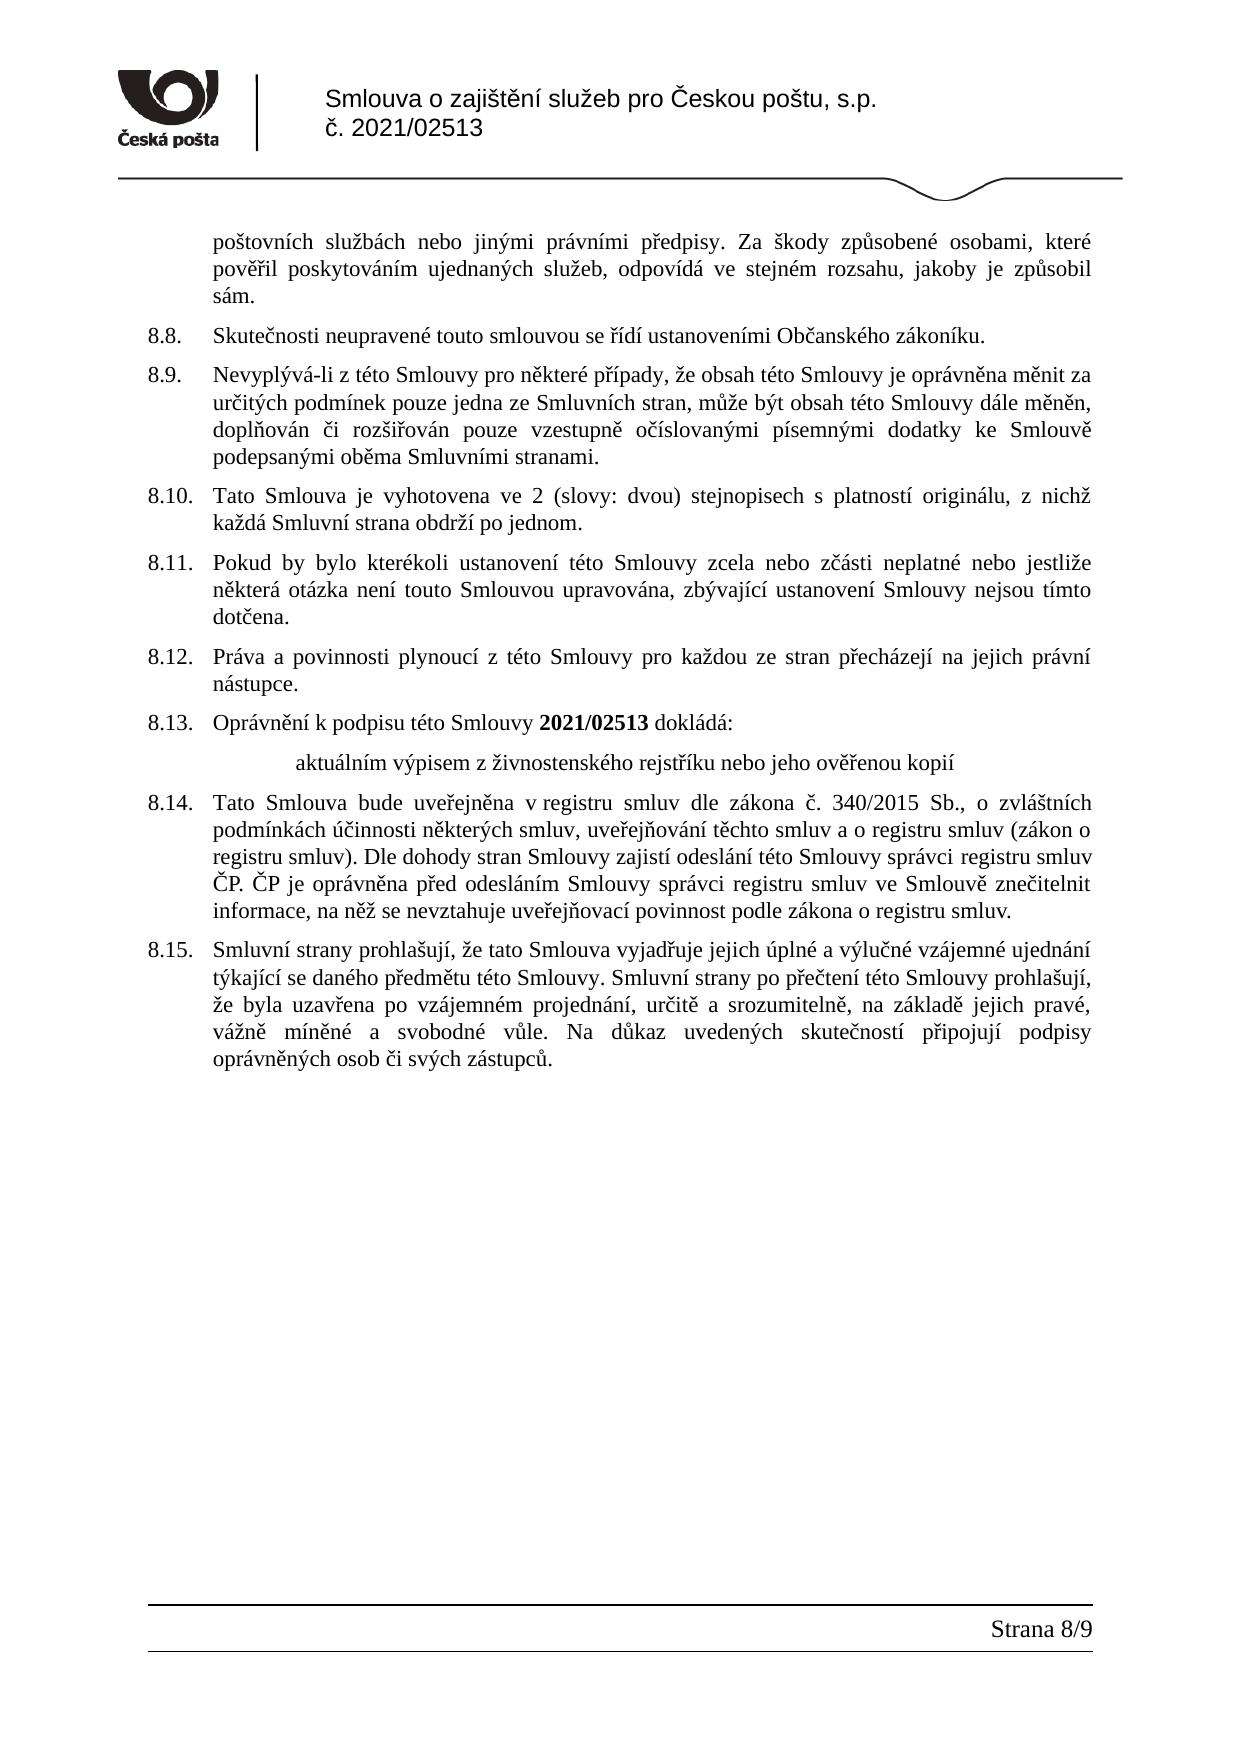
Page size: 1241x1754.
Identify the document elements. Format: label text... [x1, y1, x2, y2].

list Oprávnění k podpisu této Smlouvy 2021/02513 dokládá: [148, 709, 1093, 736]
text aktuálním výpisem z živnostenského rejstříku nebo jeho ověřenou kopií [295, 749, 1093, 776]
picture [118, 177, 1123, 201]
list Tato Smlouva je vyhotovena ve 2 (slovy: dvou) stejnopisech s platností originálu, z nichž každá Smluvní strana obdrží po jednom. [148, 482, 1093, 536]
list Smluvní strany prohlašují, že tato Smlouva vyjadřuje jejich úplné a výlučné vzájemné ujednání týkající se daného předmětu této Smlouvy. Smluvní strany po přečtení této Smlouvy prohlašují, že byla uzavřena po vzájemném projednání, určitě a srozumitelně, na základě jejich pravé, vážně míněné a svobodné vůle. Na důkaz uvedených skutečností připojují podpisy oprávněných osob či svých zástupců. [148, 936, 1093, 1072]
picture [118, 70, 219, 148]
list Pokud by bylo kterékoli ustanovení této Smlouvy zcela nebo zčásti neplatné nebo jestliže některá otázka není touto Smlouvou upravována, zbývající ustanovení Smlouvy nejsou tímto dotčena. [148, 549, 1093, 630]
list Skutečnosti neupravené touto smlouvou se řídí ustanoveními Občanského zákoníku. [148, 322, 1093, 349]
list Práva a povinnosti plynoucí z této Smlouvy pro každou ze stran přecházejí na jejich právní nástupce. [148, 642, 1093, 697]
list Tato Smlouva bude uveřejněna v registru smluv dle zákona č. 340/2015 Sb., o zvláštních podmínkách účinnosti některých smluv, uveřejňování těchto smluv a o registru smluv (zákon o registru smluv). Dle dohody stran Smlouvy zajistí odeslání této Smlouvy správci registru smluv ČP. ČP je oprávněna před odesláním Smlouvy správci registru smluv ve Smlouvě znečitelnit informace, na něž se nevztahuje uveřejňovací povinnost podle zákona o registru smluv. [148, 788, 1093, 924]
list Nevyplývá-li z této Smlouvy pro některé případy, že obsah této Smlouvy je oprávněna měnit za určitých podmínek pouze jedna ze Smluvních stran, může být obsah této Smlouvy dále měněn, doplňován či rozšiřován pouze vzestupně očíslovanými písemnými dodatky ke Smlouvě podepsanými oběma Smluvními stranami. [148, 361, 1093, 469]
